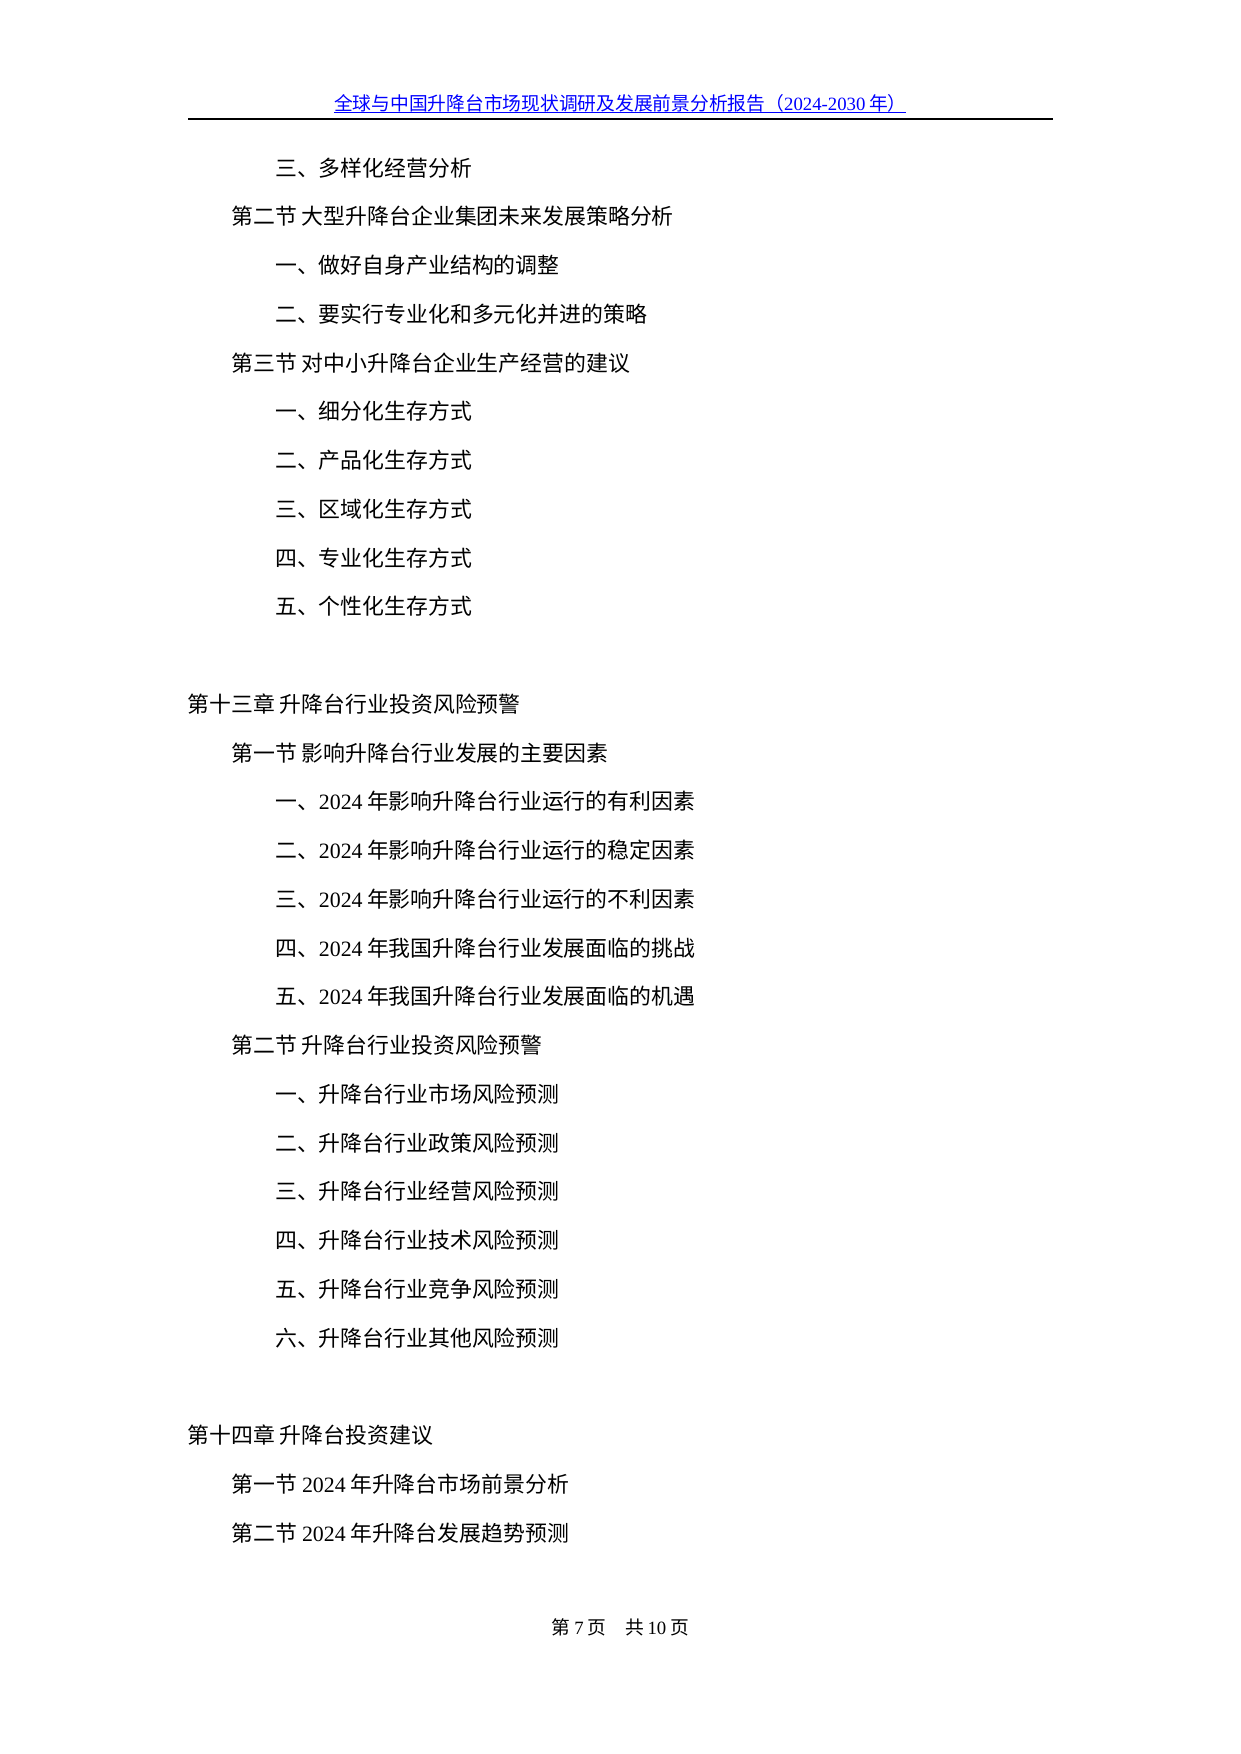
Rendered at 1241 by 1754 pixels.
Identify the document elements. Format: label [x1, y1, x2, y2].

text [187, 150, 1053, 1548]
